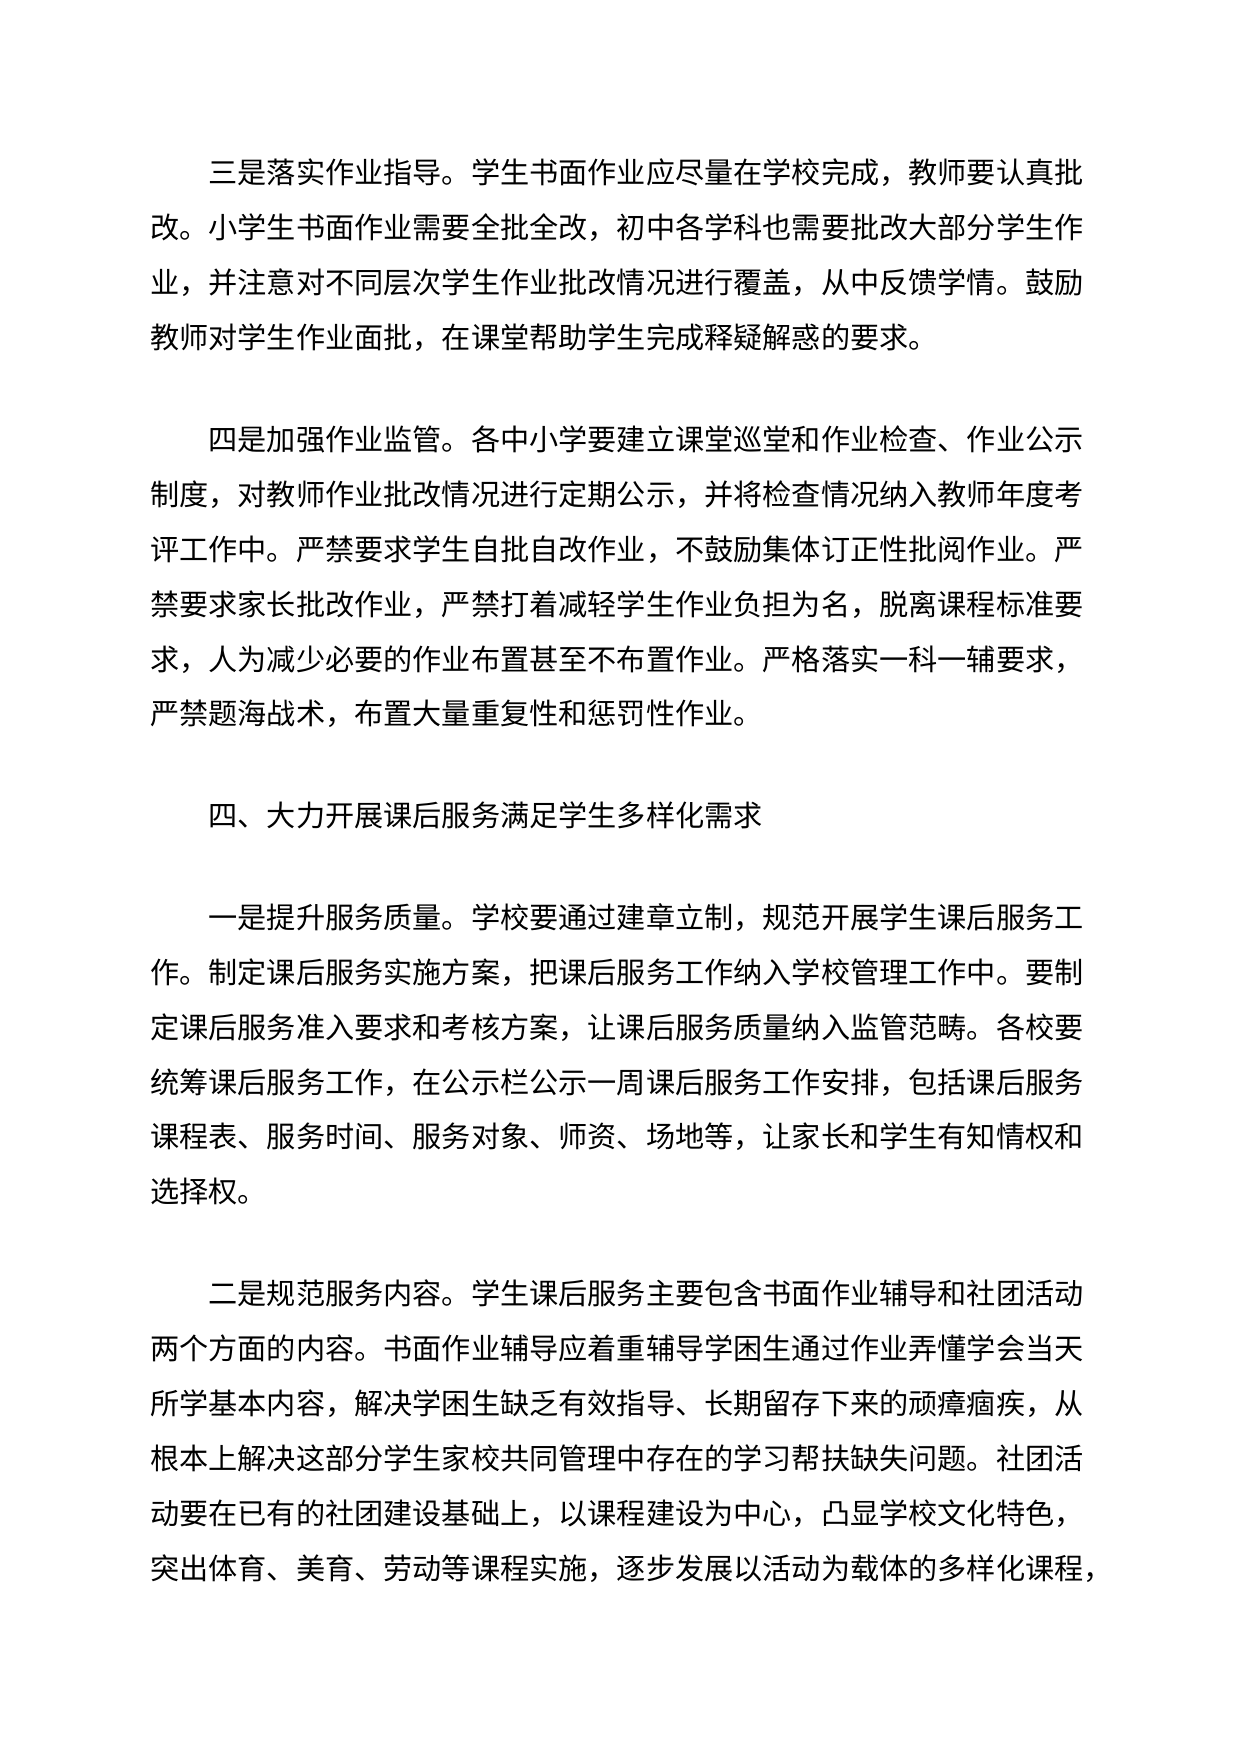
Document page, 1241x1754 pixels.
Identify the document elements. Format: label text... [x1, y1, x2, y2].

text 四、大力开展课后服务满足学生多样化需求 [150, 793, 1090, 835]
text 三是落实作业指导。学生书面作业应尽量在学校完成，教师要认真批改。小学生书面作业需要全批全改，初中各学科也需要批改大部分学生作业，并注意对不同层次学生作业批改情况进行覆盖，从中反馈学情。鼓励教师对学生作业面批，在课堂帮助学生完成释疑解惑的要求。 [150, 150, 1090, 357]
text 四是加强作业监管。各中小学要建立课堂巡堂和作业检查、作业公示制度，对教师作业批改情况进行定期公示，并将检查情况纳入教师年度考评工作中。严禁要求学生自批自改作业，不鼓励集体订正性批阅作业。严禁要求家长批改作业，严禁打着减轻学生作业负担为名，脱离课程标准要求，人为减少必要的作业布置甚至不布置作业。严格落实一科一辅要求，严禁题海战术，布置大量重复性和惩罚性作业。 [150, 416, 1090, 733]
text 一是提升服务质量。学校要通过建章立制，规范开展学生课后服务工作。制定课后服务实施方案，把课后服务工作纳入学校管理工作中。要制定课后服务准入要求和考核方案，让课后服务质量纳入监管范畴。各校要统筹课后服务工作，在公示栏公示一周课后服务工作安排，包括课后服务课程表、服务时间、服务对象、师资、场地等，让家长和学生有知情权和选择权。 [150, 894, 1090, 1211]
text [150, 1271, 1090, 1587]
